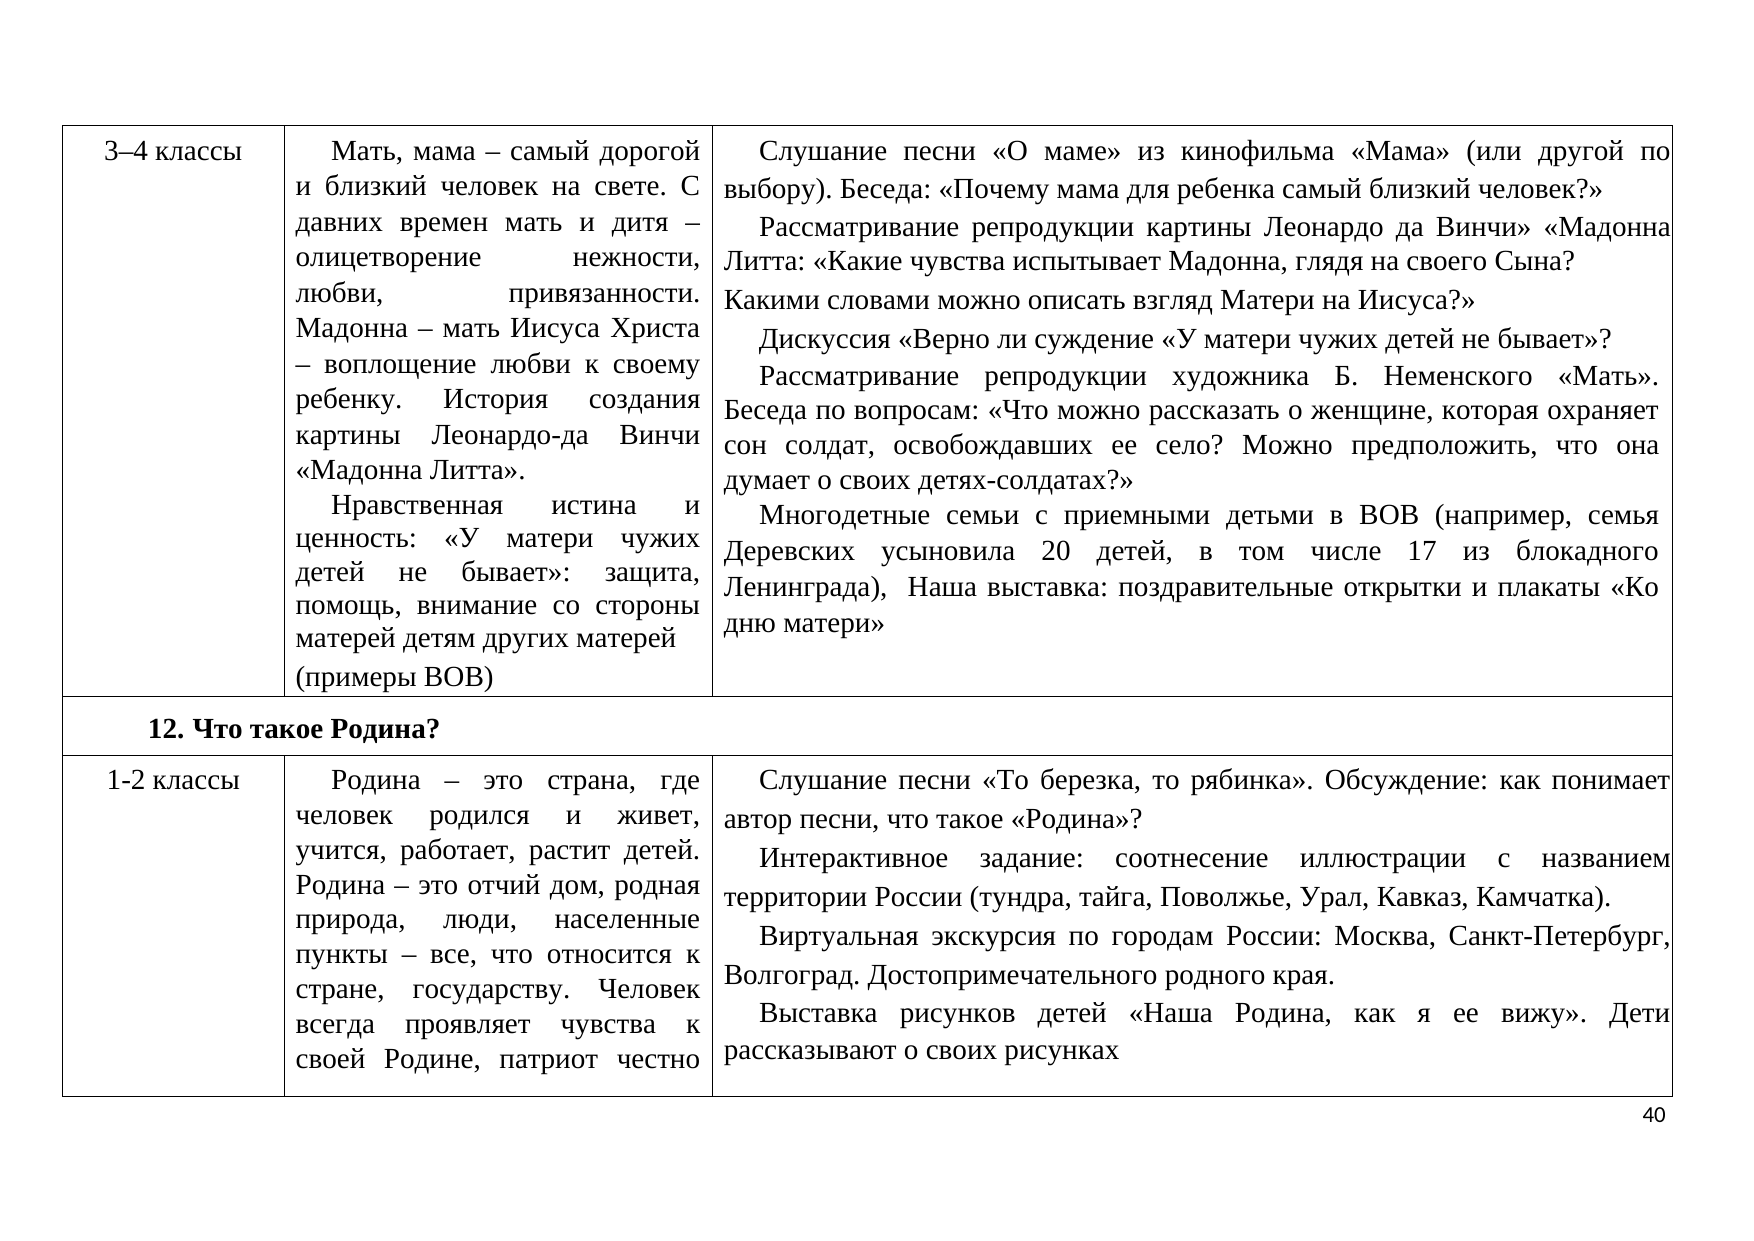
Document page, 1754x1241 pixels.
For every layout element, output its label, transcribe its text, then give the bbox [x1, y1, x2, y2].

table_cell 12. Что такое Родина? [63, 697, 1672, 755]
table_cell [285, 756, 712, 1096]
table_header Мать, мама – самый дорогой и близкий человек на свете. С давних времен мать и дитя – олицетворение нежности, любви, привязанности. Мадонна – мать Иисуса Христа – воплощение любви к своему ребенку. История создания картины Леонардо-да Винчи «Мадонна Литта». Нравственная истина и ценность: «У матери чужих детей не бывает»: защита, помощь, внимание со стороны матерей детям других матерей (примеры ВОВ) [285, 126, 712, 696]
table_cell 1-2 классы [63, 756, 284, 1096]
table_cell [713, 756, 1672, 1096]
table_header Слушание песни «О маме» из кинофильма «Мама» (или другой по выбору). Беседа: «Почему мама для ребенка самый близкий человек?» Рассматривание репродукции картины Леонардо да Винчи» «Мадонна Литта: «Какие чувства испытывает Мадонна, глядя на своего Сына? Какими словами можно описать взгляд Матери на Иисуса?» Дискуссия «Верно ли суждение «У матери чужих детей не бывает»? Рассматривание репродукции художника Б. Неменского «Мать». Беседа по вопросам: «Что можно рассказать о женщине, которая охраняет сон солдат, освобождавших ее село? Можно предположить, что она думает о своих детях-солдатах?» Многодетные семьи с приемными детьми в ВОВ (например, семья Деревских усыновила 20 детей, в том числе 17 из блокадного Ленинграда), Наша выставка: поздравительные открытки и плакаты «Ко дню матери» [713, 126, 1672, 696]
table_header 3–4 классы [63, 126, 284, 696]
